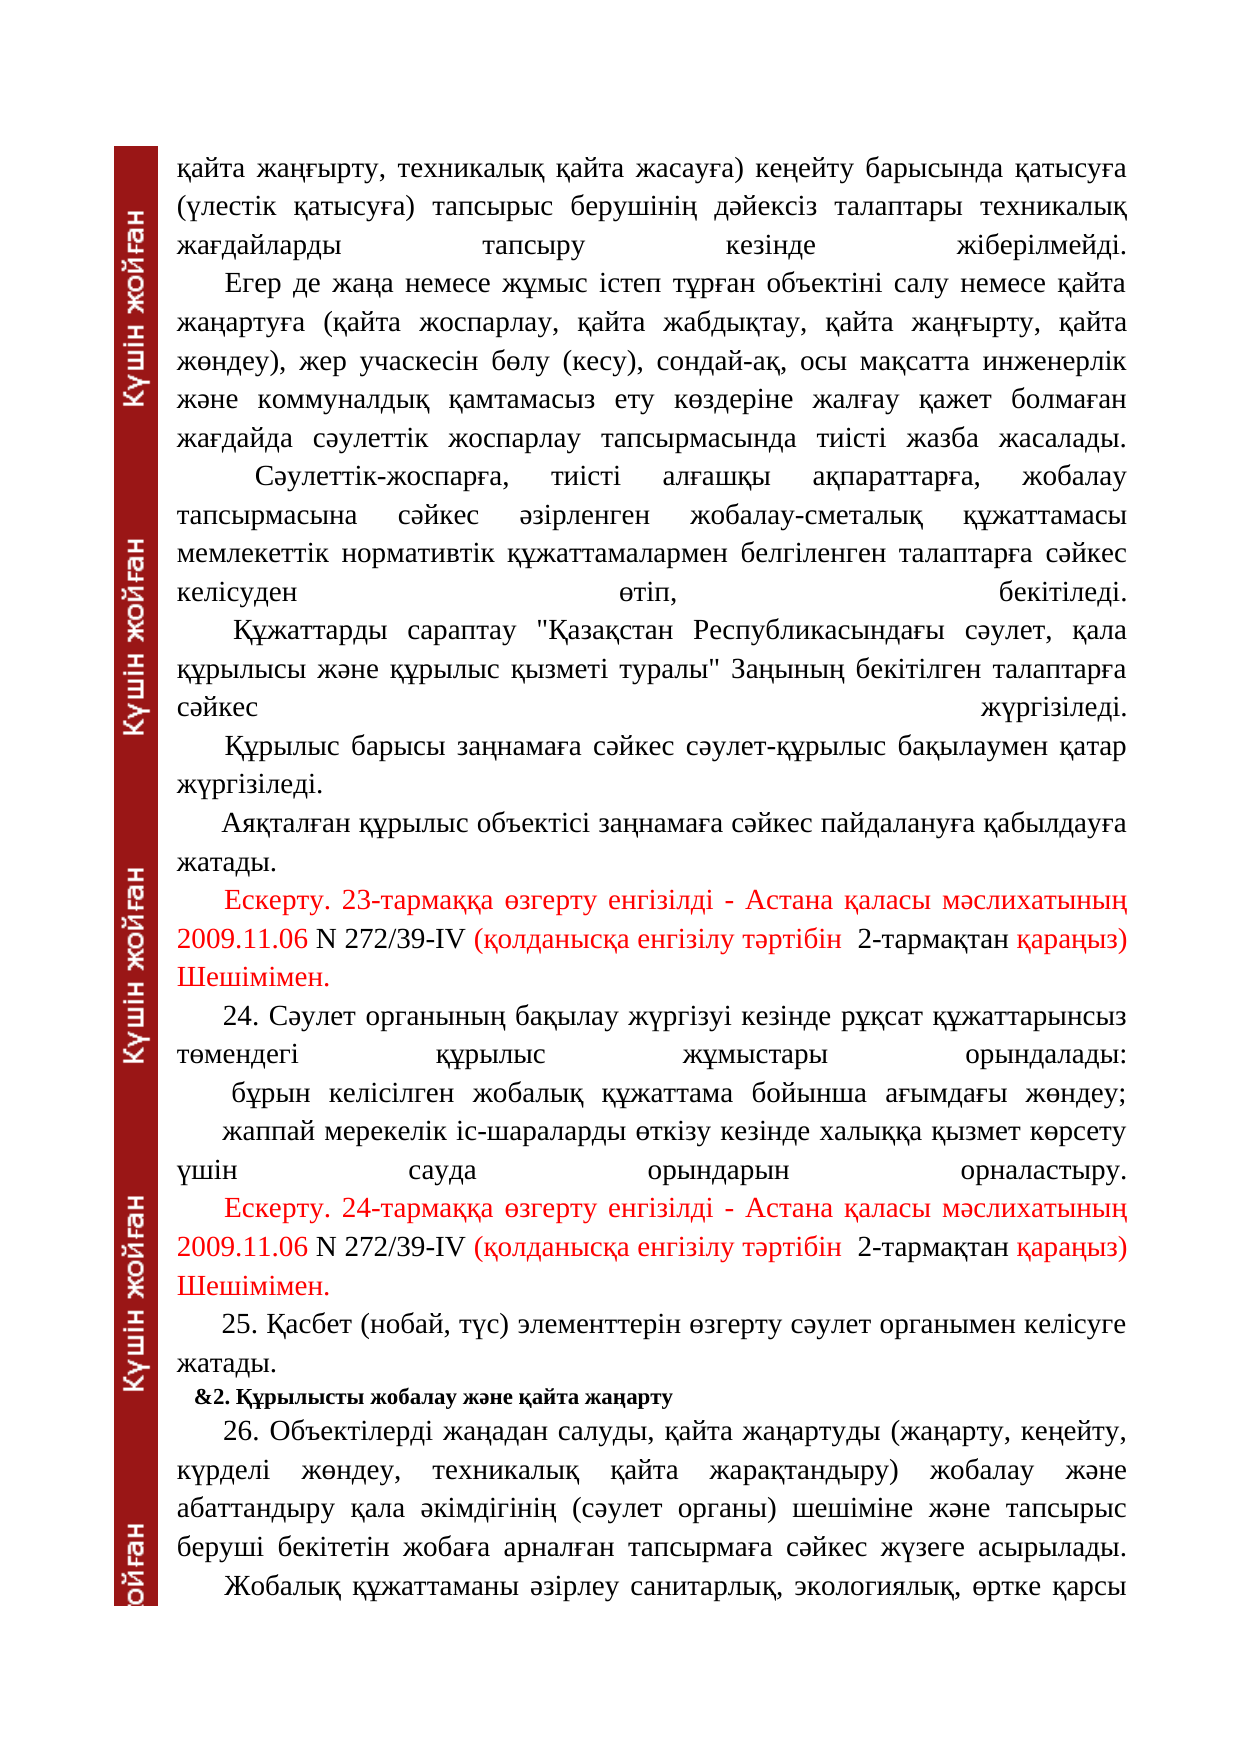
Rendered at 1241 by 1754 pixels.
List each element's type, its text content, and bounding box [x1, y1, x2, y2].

picture [114, 146, 158, 150]
picture [114, 1601, 158, 1606]
text &2. Құрылысты жобалау және қайта жаңарту [112, 1383, 1128, 1410]
picture [114, 1378, 158, 1383]
